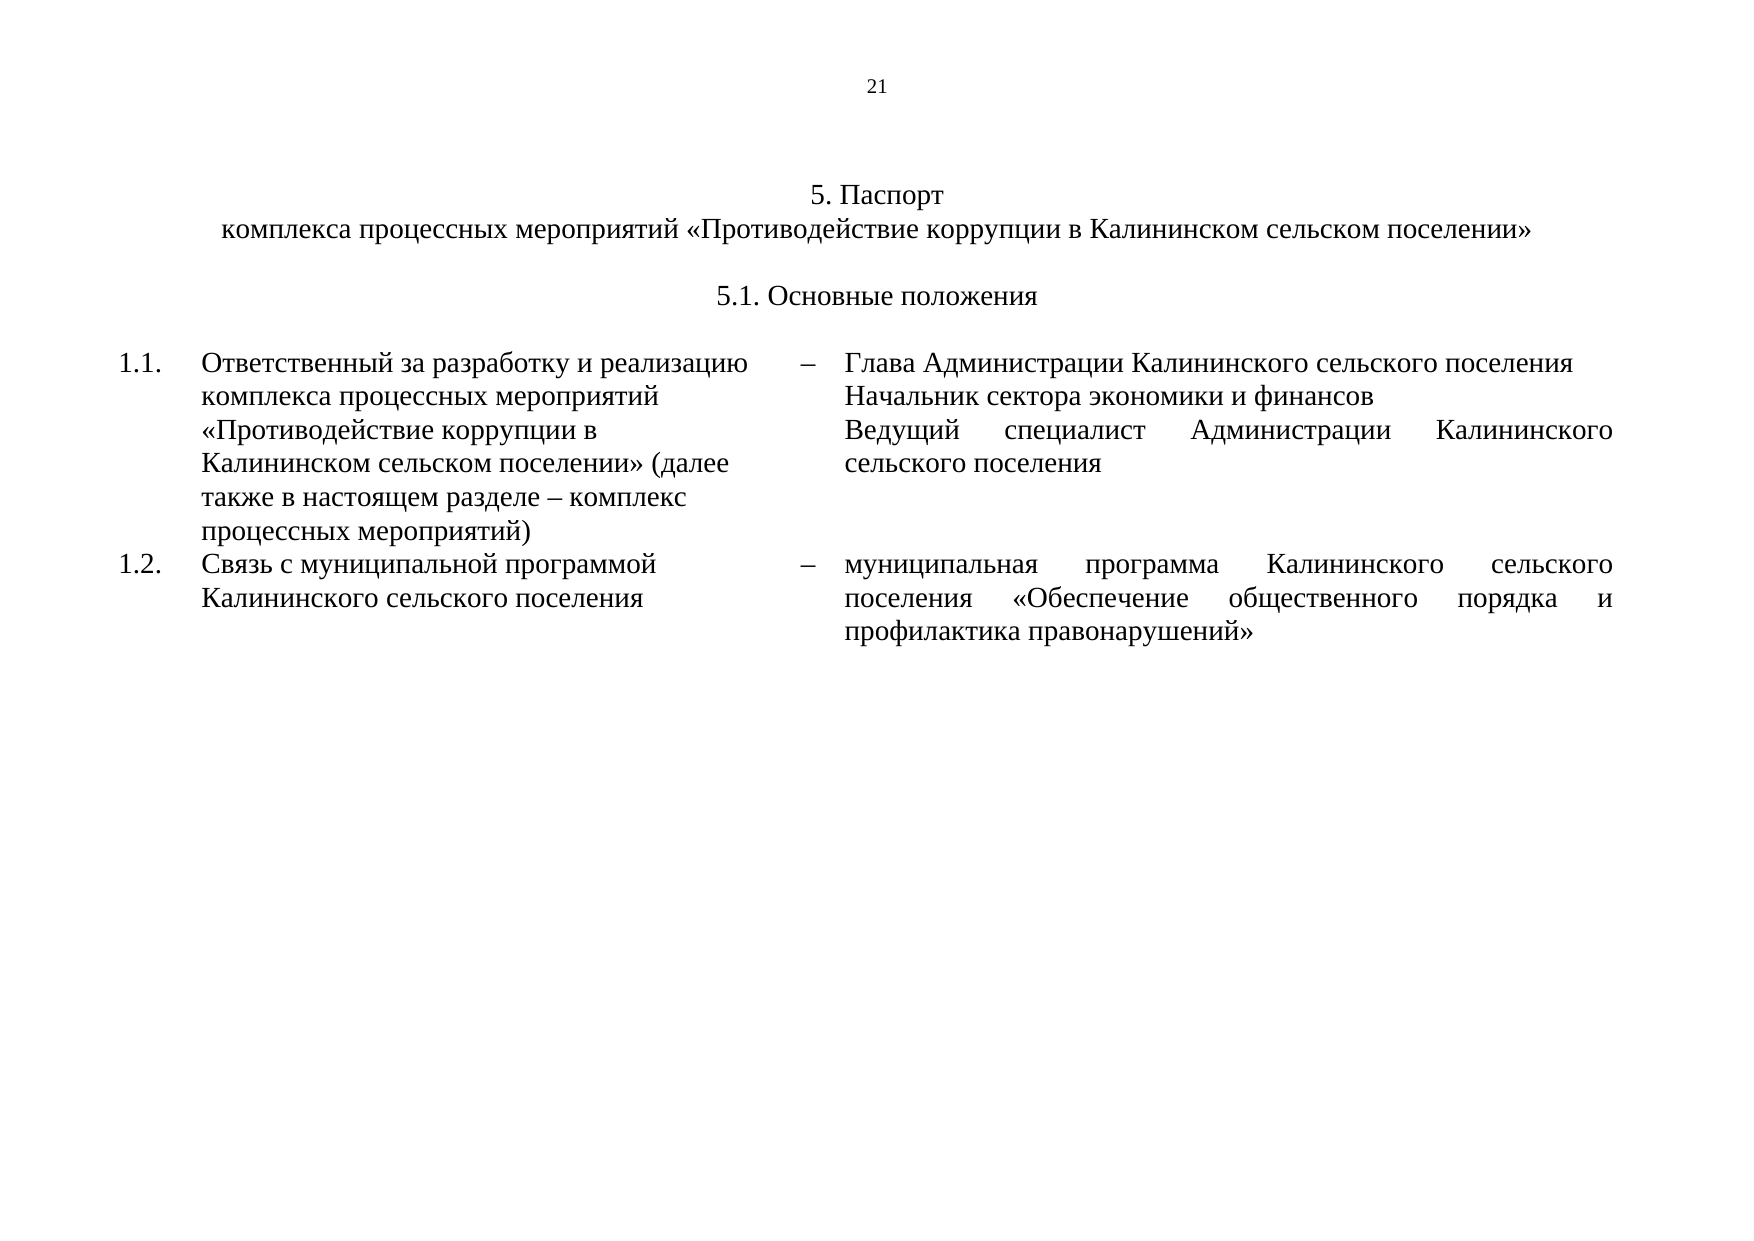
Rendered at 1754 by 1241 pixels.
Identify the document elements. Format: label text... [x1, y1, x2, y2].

table_header Глава Администрации Калининского сельского поселения Начальник сектора экономики и финансов Ведущий специалист Администрации Калининского сельского поселения [833, 345, 1625, 546]
text комплекса процессных мероприятий «Противодействие коррупции в Калининском сельском поселении» [118, 211, 1636, 244]
table_header – [782, 345, 833, 546]
table_cell – [782, 546, 833, 647]
table_cell муниципальная программа Калининского сельского поселения «Обеспечение общественного порядка и профилактика правонарушений» [833, 546, 1625, 647]
table_header 1.1. [107, 345, 190, 546]
text 5. Паспорт [118, 177, 1636, 211]
table_cell Связь с муниципальной программой Калининского сельского поселения [190, 546, 782, 647]
text 5.1. Основные положения [118, 278, 1636, 311]
table_header Ответственный за разработку и реализацию комплекса процессных мероприятий «Противодействие коррупции в Калининском сельском поселении» (далее также в настоящем разделе – комплекс процессных мероприятий) [190, 345, 782, 546]
table_cell 1.2. [107, 546, 190, 647]
